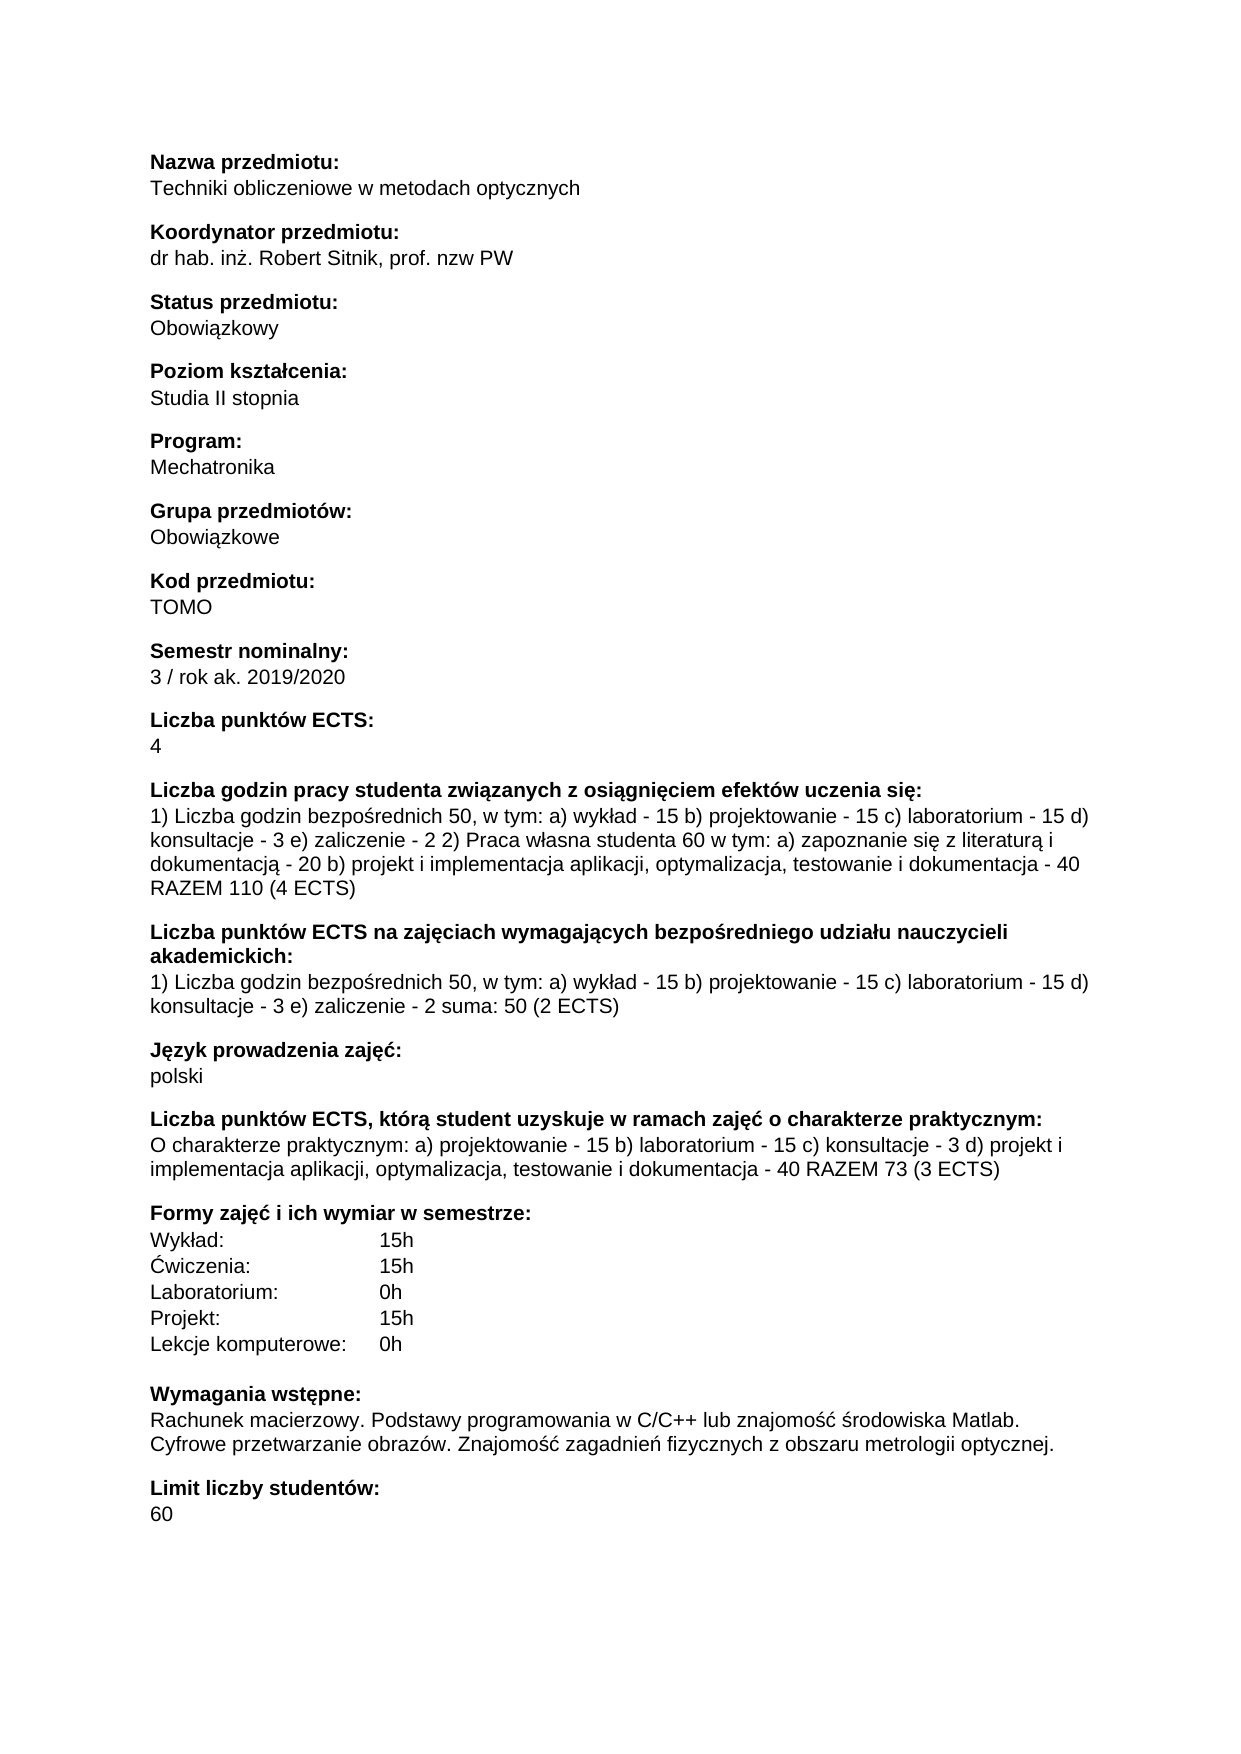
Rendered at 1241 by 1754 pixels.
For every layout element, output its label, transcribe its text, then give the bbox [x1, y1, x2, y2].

table_cell Laboratorium: [140, 1280, 367, 1304]
table_cell 15h [369, 1304, 597, 1330]
text Semestr nominalny: [150, 638, 1090, 662]
text TOMO [150, 595, 1090, 619]
text Program: [150, 429, 1090, 453]
text Liczba godzin pracy studenta związanych z osiągnięciem efektów uczenia się: [150, 778, 1090, 802]
table_cell Projekt: [140, 1306, 367, 1330]
text Mechatronika [150, 455, 1090, 479]
text Koordynator przedmiotu: [150, 220, 1090, 244]
text 4 [150, 734, 1090, 758]
text Formy zajęć i ich wymiar w semestrze: [150, 1201, 1090, 1225]
text 1) Liczba godzin bezpośrednich 50, w tym: a) wykład - 15 b) projektowanie - 15 c) laboratorium - 15 d) konsultacje - 3 e) zaliczenie - 2 2) Praca własna studenta 60 w tym: a) zapoznanie się z literaturą i dokumentacją - 20 b) projekt i implementacja aplikacji, optymalizacja, testowanie i dokumentacja - 40 RAZEM 110 (4 ECTS) [150, 804, 1090, 900]
text Kod przedmiotu: [150, 569, 1090, 593]
table_cell 0h [369, 1278, 597, 1304]
text Język prowadzenia zajęć: [150, 1037, 1090, 1061]
text Studia II stopnia [150, 385, 1090, 409]
table_cell Ćwiczenia: [140, 1254, 367, 1278]
text 60 [150, 1502, 1090, 1526]
text dr hab. inż. Robert Sitnik, prof. nzw PW [150, 246, 1090, 270]
table_cell 15h [369, 1252, 597, 1278]
text Grupa przedmiotów: [150, 499, 1090, 523]
table_header 15h [369, 1228, 597, 1252]
table_cell 0h [369, 1330, 597, 1356]
text Limit liczby studentów: [150, 1476, 1090, 1499]
text Rachunek macierzowy. Podstawy programowania w C/C++ lub znajomość środowiska Matlab. Cyfrowe przetwarzanie obrazów. Znajomość zagadnień fizycznych z obszaru metrologii optycznej. [150, 1408, 1090, 1456]
text Status przedmiotu: [150, 289, 1090, 313]
text Obowiązkowe [150, 525, 1090, 549]
table_header Wykład: [140, 1228, 367, 1252]
text polski [150, 1063, 1090, 1087]
text Liczba punktów ECTS, którą student uzyskuje w ramach zajęć o charakterze praktycznym: [150, 1107, 1090, 1131]
text O charakterze praktycznym: a) projektowanie - 15 b) laboratorium - 15 c) konsultacje - 3 d) projekt i implementacja aplikacji, optymalizacja, testowanie i dokumentacja - 40 RAZEM 73 (3 ECTS) [150, 1133, 1090, 1181]
text Liczba punktów ECTS: [150, 708, 1090, 732]
text Nazwa przedmiotu: [150, 150, 1090, 174]
table_cell Lekcje komputerowe: [140, 1332, 367, 1356]
text Wymagania wstępne: [150, 1382, 1090, 1406]
text 1) Liczba godzin bezpośrednich 50, w tym: a) wykład - 15 b) projektowanie - 15 c) laboratorium - 15 d) konsultacje - 3 e) zaliczenie - 2 suma: 50 (2 ECTS) [150, 970, 1090, 1018]
text Liczba punktów ECTS na zajęciach wymagających bezpośredniego udziału nauczycieli akademickich: [150, 920, 1090, 968]
text Poziom kształcenia: [150, 359, 1090, 383]
text Obowiązkowy [150, 316, 1090, 339]
text 3 / rok ak. 2019/2020 [150, 664, 1090, 688]
text Techniki obliczeniowe w metodach optycznych [150, 176, 1090, 200]
